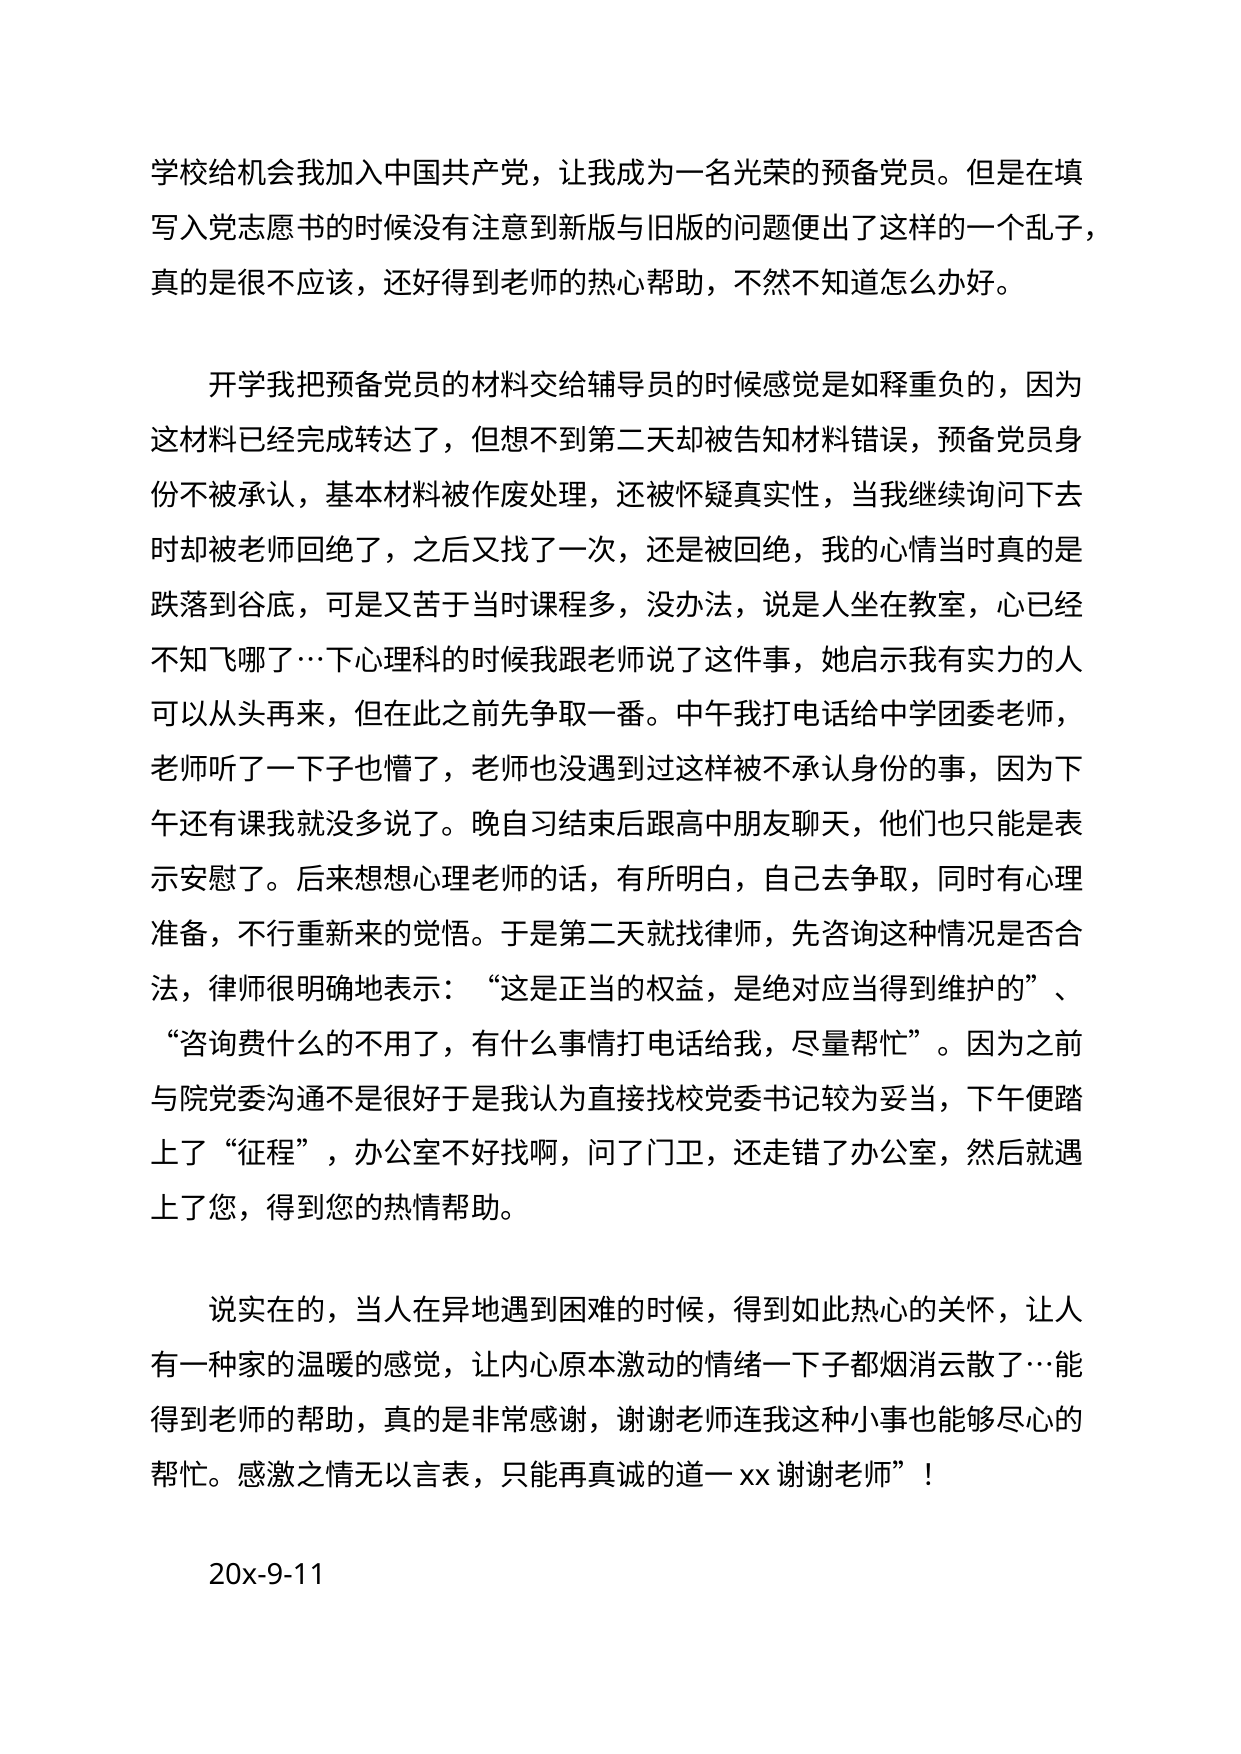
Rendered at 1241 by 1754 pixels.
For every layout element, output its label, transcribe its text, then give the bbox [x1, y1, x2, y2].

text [150, 150, 1090, 302]
text 开学我把预备党员的材料交给辅导员的时候感觉是如释重负的，因为这材料已经完成转达了，但想不到第二天却被告知材料错误，预备党员身份不被承认，基本材料被作废处理，还被怀疑真实性，当我继续询问下去时却被老师回绝了，之后又找了一次，还是被回绝，我的心情当时真的是跌落到谷底，可是又苦于当时课程多，没办法，说是人坐在教室，心已经不知飞哪了…下心理科的时候我跟老师说了这件事，她启示我有实力的人可以从头再来，但在此之前先争取一番。中午我打电话给中学团委老师，老师听了一下子也懵了，老师也没遇到过这样被不承认身份的事，因为下午还有课我就没多说了。晚自习结束后跟高中朋友聊天，他们也只能是表示安慰了。后来想想心理老师的话，有所明白，自己去争取，同时有心理准备，不行重新来的觉悟。于是第二天就找律师，先咨询这种情况是否合法，律师很明确地表示：“这是正当的权益，是绝对应当得到维护的”、“咨询费什么的不用了，有什么事情打电话给我，尽量帮忙”。因为之前与院党委沟通不是很好于是我认为直接找校党委书记较为妥当，下午便踏上了“征程”，办公室不好找啊，问了门卫，还走错了办公室，然后就遇上了您，得到您的热情帮助。 [150, 362, 1090, 1227]
text 20x-9-11 [150, 1553, 1090, 1593]
text 说实在的，当人在异地遇到困难的时候，得到如此热心的关怀，让人有一种家的温暖的感觉，让内心原本激动的情绪一下子都烟消云散了…能得到老师的帮助，真的是非常感谢，谢谢老师连我这种小事也能够尽心的帮忙。感激之情无以言表，只能再真诚的道一xx谢谢老师”！ [150, 1287, 1090, 1494]
